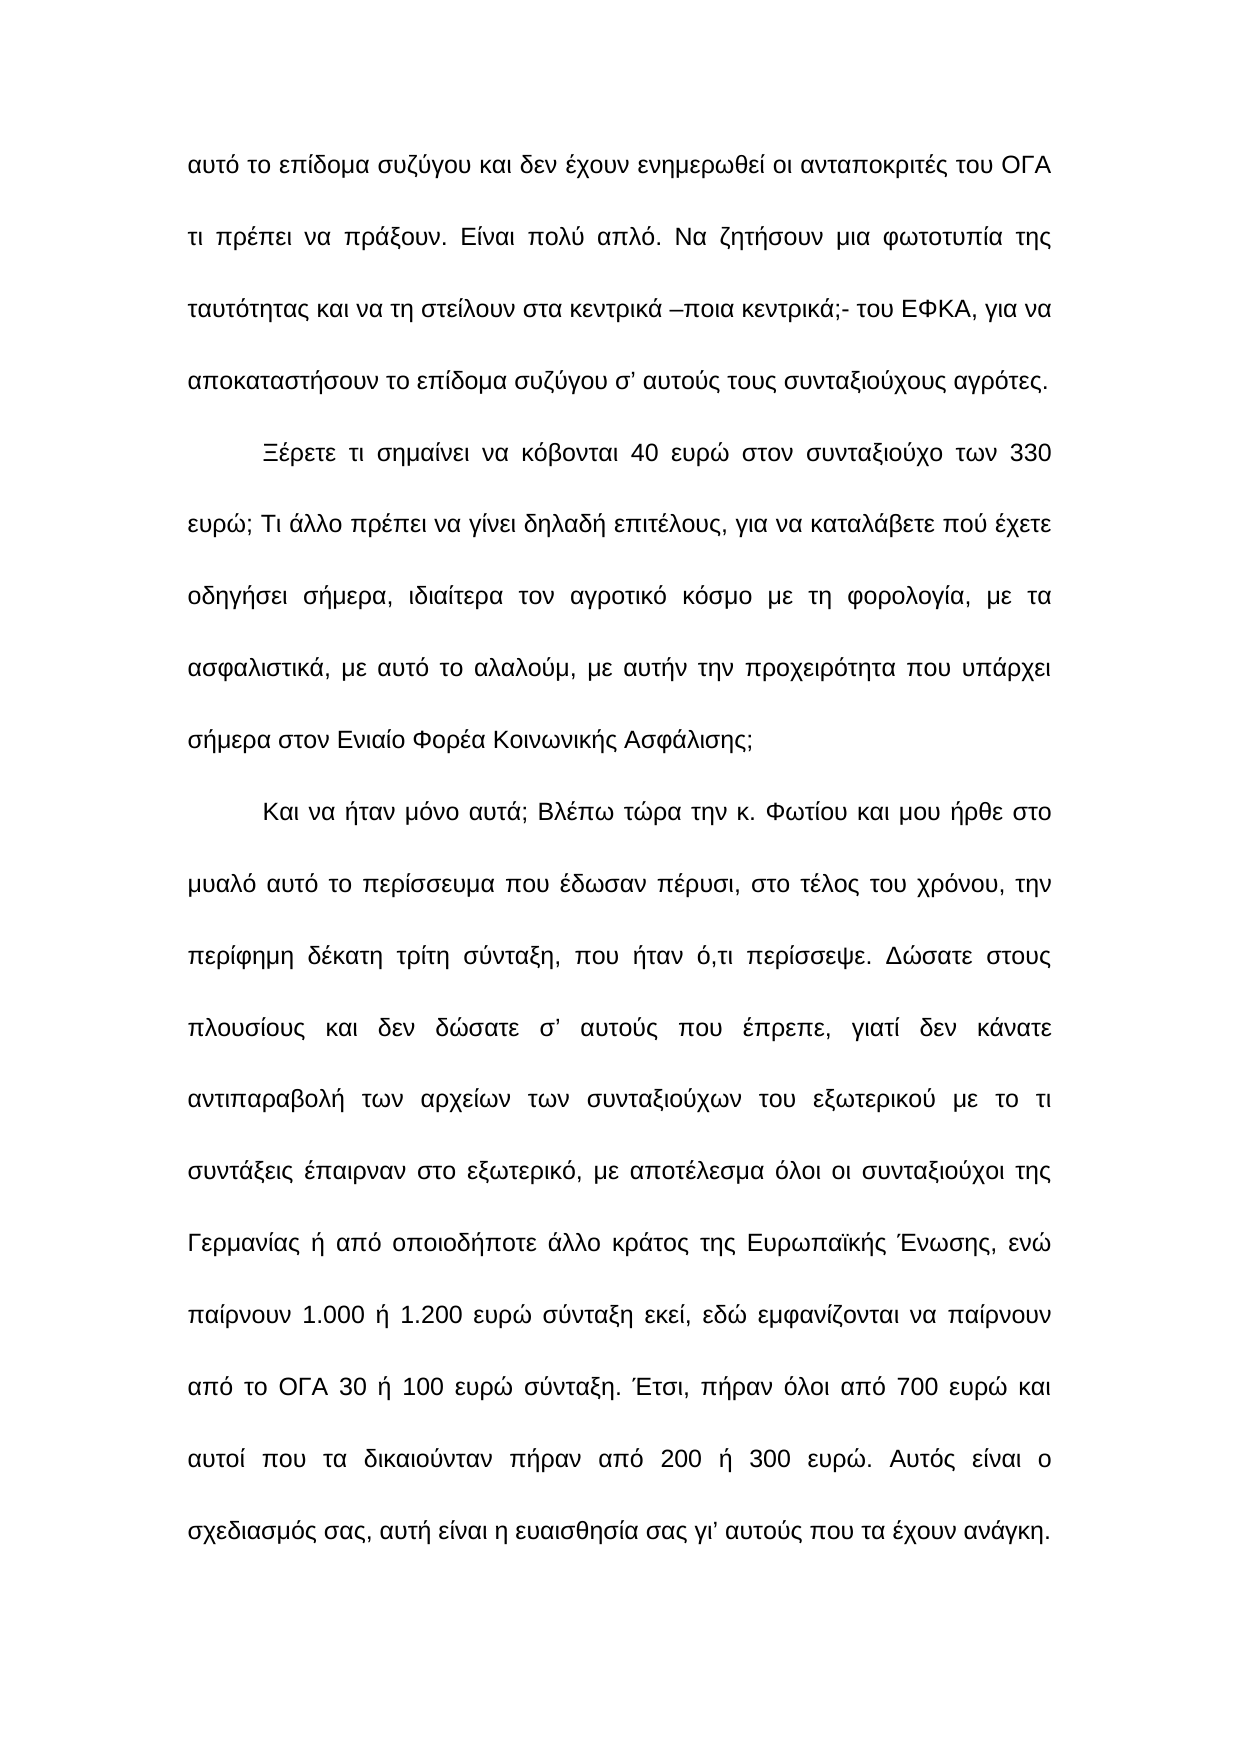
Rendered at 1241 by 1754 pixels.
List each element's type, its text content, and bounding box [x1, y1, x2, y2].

text Ξέρετε τι σημαίνει να κόβονται 40 ευρώ στον συνταξιούχο των 330 ευρώ; Τι άλλο πρέπει να γίνει δηλαδή επιτέλους, για να καταλάβετε πού έχετε οδηγήσει σήμερα, ιδιαίτερα τον αγροτικό κόσμο με τη φορολογία, με τα ασφαλιστικά, με αυτό το αλαλούμ, με αυτήν την προχειρότητα που υπάρχει σήμερα στον Ενιαίο Φορέα Κοινωνικής Ασφάλισης; [187, 437, 1053, 754]
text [187, 150, 1053, 394]
text Και να ήταν μόνο αυτά; Βλέπω τώρα την κ. Φωτίου και μου ήρθε στο μυαλό αυτό το περίσσευμα που έδωσαν πέρυσι, στο τέλος του χρόνου, την περίφημη δέκατη τρίτη σύνταξη, που ήταν ό,τι περίσσεψε. Δώσατε στους πλουσίους και δεν δώσατε σ’ αυτούς που έπρεπε, γιατί δεν κάνατε αντιπαραβολή των αρχείων των συνταξιούχων του εξωτερικού με το τι συντάξεις έπαιρναν στο εξωτερικό, με αποτέλεσμα όλοι οι συνταξιούχοι της Γερμανίας ή από οποιοδήποτε άλλο κράτος της Ευρωπαϊκής Ένωσης, ενώ παίρνουν 1.000 ή 1.200 ευρώ σύνταξη εκεί, εδώ εμφανίζονται να παίρνουν από το ΟΓΑ 30 ή 100 ευρώ σύνταξη. Έτσι, πήραν όλοι από 700 ευρώ και αυτοί που τα δικαιούνταν πήραν από 200 ή 300 ευρώ. Αυτός είναι ο σχεδιασμός σας, αυτή είναι η ευαισθησία σας γι’ αυτούς που τα έχουν ανάγκη. [187, 797, 1053, 1544]
